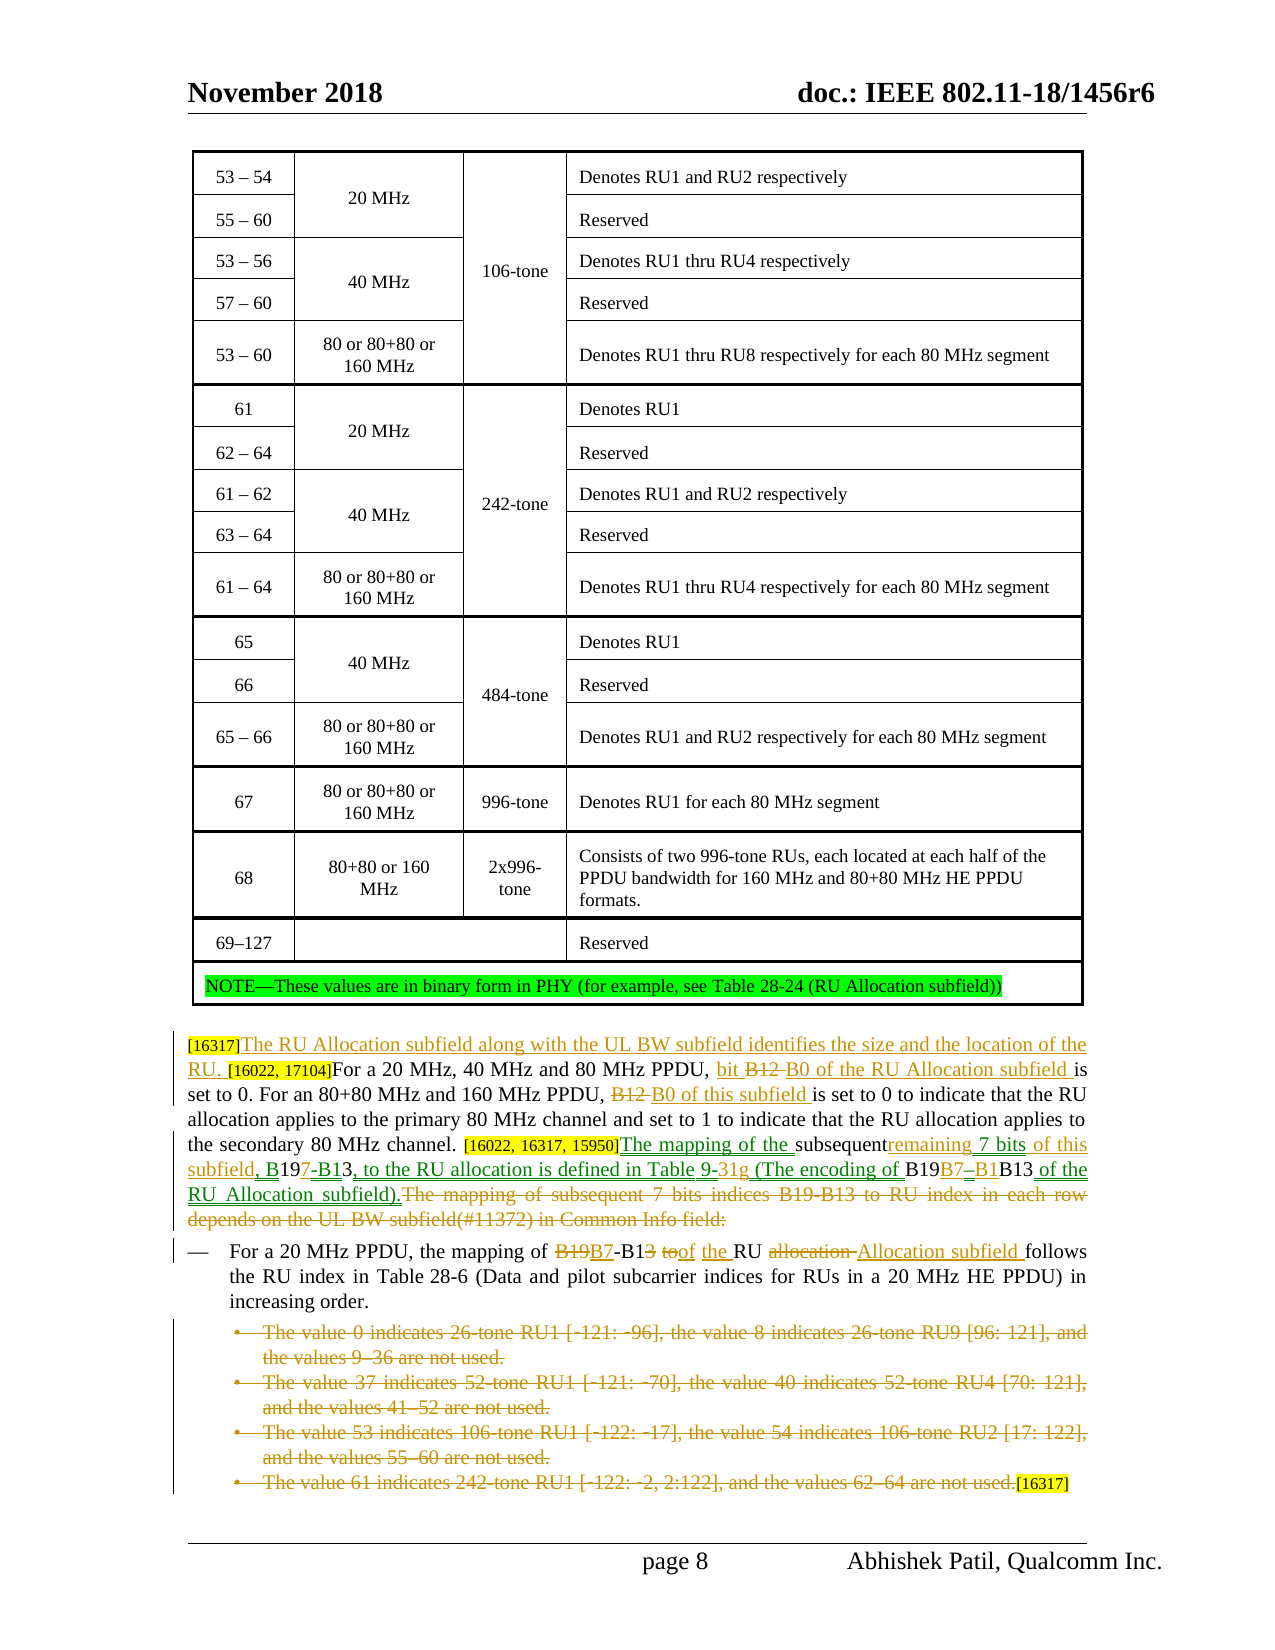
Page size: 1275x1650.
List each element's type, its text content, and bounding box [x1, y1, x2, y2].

table_cell 53 – 54 [194, 153, 294, 193]
table_cell Denotes RU1 thru RU8 respectively for each 80 MHz segment [567, 321, 1081, 382]
table_cell 80 or 80+80 or 160 MHz [295, 321, 463, 382]
table_cell 55 – 60 [194, 195, 294, 237]
table_cell Reserved [567, 195, 1081, 237]
table_cell Denotes RU1 [567, 618, 1081, 658]
table_cell 65 – 66 [194, 703, 294, 765]
table_cell 63 – 64 [194, 512, 294, 552]
table_cell 40 MHz [295, 618, 463, 702]
table_cell 61 [194, 386, 294, 426]
table_cell Consists of two 996-tone RUs, each located at each half of the PPDU bandwidth for 160 MHz and 80+80 MHz HE PPDU formats. [567, 833, 1081, 916]
table_cell 20 MHz [295, 386, 463, 469]
table_cell 80+80 or 160 MHz [295, 833, 463, 916]
table_cell Denotes RU1 and RU2 respectively for each 80 MHz segment [567, 703, 1081, 765]
table_cell 53 – 60 [194, 321, 294, 382]
table_cell 20 MHz [295, 153, 463, 237]
table_cell 69–127 [194, 920, 294, 960]
table_cell 53 – 56 [194, 238, 294, 278]
table_cell 65 [194, 618, 294, 658]
table_cell NOTE—These values are in binary form in PHY (for example, see Table 28-24 (RU Allocation subfield)) [194, 963, 1081, 1003]
text [16317][16022, 17104]For a 20 MHz, 40 MHz and 80 MHz PPDU, is set to 0. For an 80+80 MHz and 160 MHz PPDU, is set to 0 to indicate that the RU allocation applies to the primary 80 MHz channel and set to 1 to indicate that the RU allocation applies to the secondary 80 MHz channel.(#11915, #Ed) [16022, 16317, 15950] [187, 1031, 1087, 1231]
table_cell Denotes RU1 and RU2 respectively [567, 153, 1081, 193]
table_cell Reserved [567, 920, 1081, 960]
table_cell 2x996-tone [464, 833, 566, 916]
table_cell Denotes RU1 and RU2 respectively [567, 470, 1081, 511]
table_cell 68 [194, 833, 294, 916]
table_cell 62 – 64 [194, 427, 294, 469]
table_cell 61 – 64 [194, 553, 294, 615]
table_cell 61 – 62 [194, 470, 294, 511]
table_cell 40 MHz [295, 238, 463, 319]
table_cell 106-tone [464, 153, 566, 382]
table_cell 80 or 80+80 or 160 MHz [295, 768, 463, 830]
table_cell Denotes RU1 thru RU4 respectively for each 80 MHz segment [567, 553, 1081, 615]
table_cell Denotes RU1 [567, 386, 1081, 426]
table_cell 80 or 80+80 or 160 MHz [295, 703, 463, 765]
table_cell Reserved [567, 427, 1081, 469]
table_cell 484-tone [464, 618, 566, 765]
table_cell 40 MHz [295, 470, 463, 552]
list [16317] [233, 1469, 1087, 1494]
table_cell Denotes RU1 for each 80 MHz segment [567, 768, 1081, 830]
table_cell Denotes RU1 thru RU4 respectively [567, 238, 1081, 278]
table_cell Reserved [567, 279, 1081, 319]
table_cell Reserved [567, 660, 1081, 702]
list For a 20 MHz PPDU, the mapping of -B1 RU follows the RU index in Table 28-6 (Data and pilot subcarrier indices for RUs in a 20 MHz HE PPDU) in increasing order. [187, 1238, 1087, 1313]
table_cell 57 – 60 [194, 279, 294, 319]
table_cell 67 [194, 768, 294, 830]
table_cell 996-tone [464, 768, 566, 830]
table_cell 242-tone [464, 386, 566, 615]
table_cell 66 [194, 660, 294, 702]
table_cell [295, 920, 566, 960]
table_cell 80 or 80+80 or 160 MHz [295, 553, 463, 615]
table_cell Reserved [567, 512, 1081, 552]
